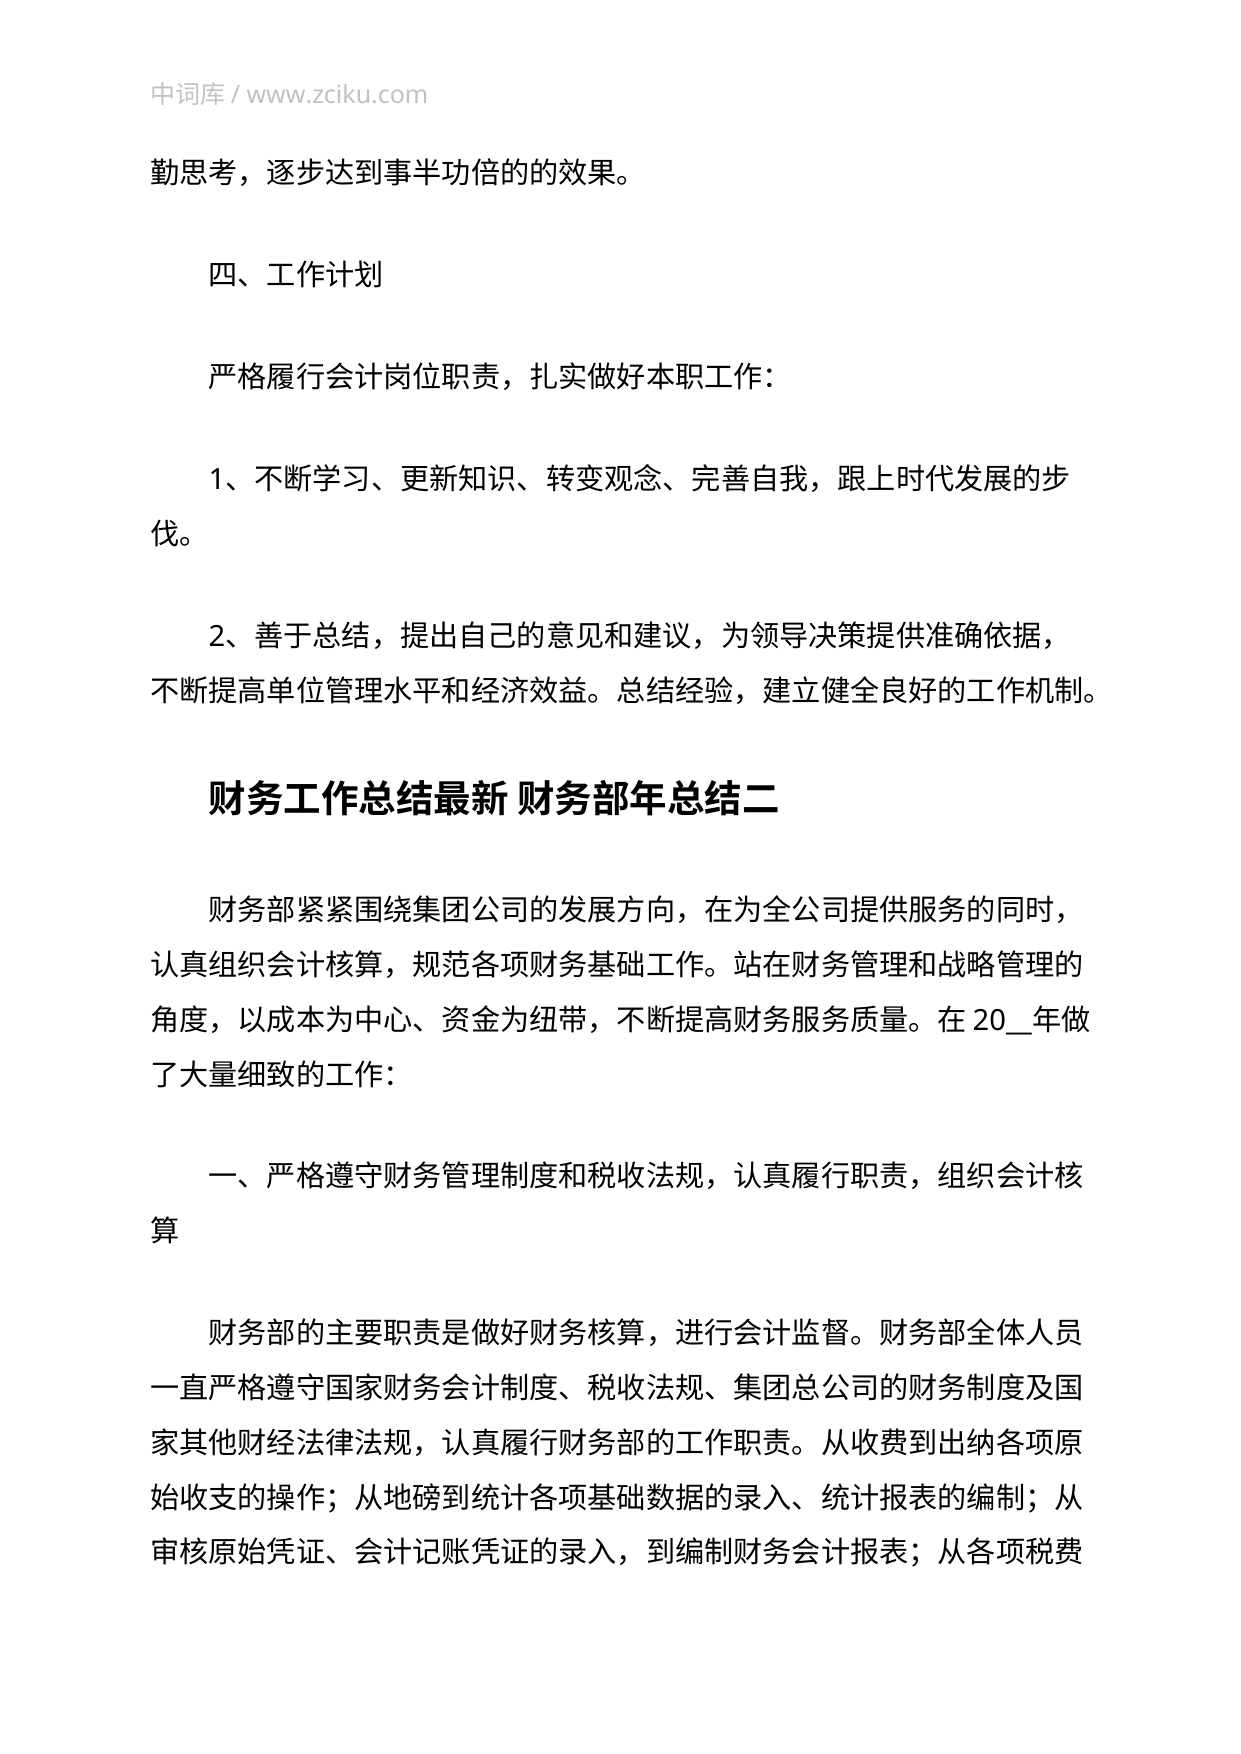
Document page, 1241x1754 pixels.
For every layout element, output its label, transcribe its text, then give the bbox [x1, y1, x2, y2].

text 财务工作总结最新 财务部年总结二 [150, 769, 1090, 823]
text 1、不断学习、更新知识、转变观念、完善自我，跟上时代发展的步伐。 [150, 455, 1090, 553]
text 财务部紧紧围绕集团公司的发展方向，在为全公司提供服务的同时，认真组织会计核算，规范各项财务基础工作。站在财务管理和战略管理的角度，以成本为中心、资金为纽带，不断提高财务服务质量。在20__年做了大量细致的工作： [150, 886, 1090, 1093]
text 严格履行会计岗位职责，扎实做好本职工作： [150, 353, 1090, 396]
text 四、工作计划 [150, 252, 1090, 294]
text 2、善于总结，提出自己的意见和建议，为领导决策提供准确依据，不断提高单位管理水平和经济效益。总结经验，建立健全良好的工作机制。 [150, 612, 1090, 709]
text 一、严格遵守财务管理制度和税收法规，认真履行职责，组织会计核算 [150, 1153, 1090, 1250]
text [150, 150, 1090, 192]
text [150, 1309, 1090, 1571]
